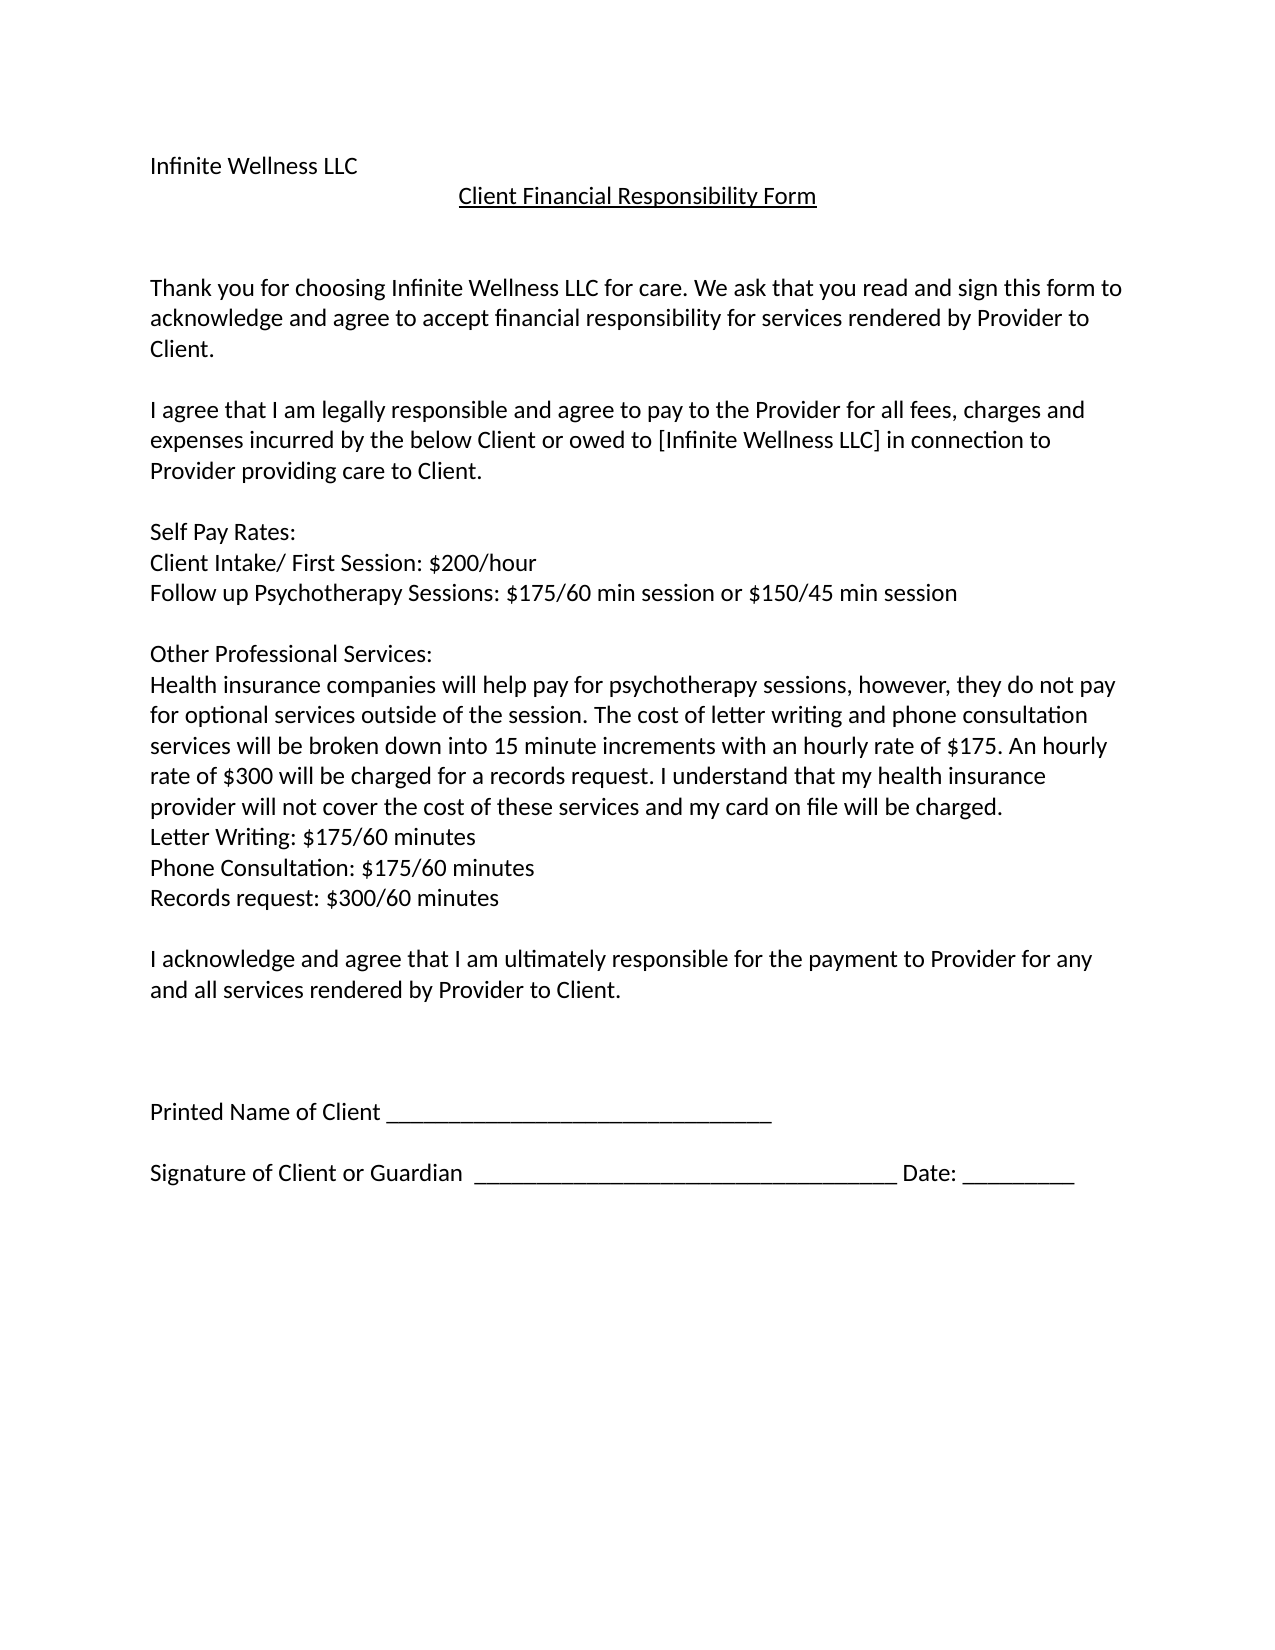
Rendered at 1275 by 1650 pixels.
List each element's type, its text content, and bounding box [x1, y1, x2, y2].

text Follow up Psychotherapy Sessions: $175/60 min session or $150/45 min session [150, 577, 1125, 608]
text Phone Consultation: $175/60 minutes [150, 852, 1125, 882]
text Infinite Wellness LLC [150, 150, 1125, 181]
text Self Pay Rates: [150, 516, 1125, 547]
text Signature of Client or Guardian __________________________________ Date: _________ [150, 1157, 1125, 1188]
text Health insurance companies will help pay for psychotherapy sessions, however, they do not pay for optional services outside of the session. The cost of letter writing and phone consultation services will be broken down into 15 minute increments with an hourly rate of $175. An hourly rate of $300 will be charged for a records request. I understand that my health insurance provider will not cover the cost of these services and my card on file will be charged. [150, 669, 1125, 821]
text I agree that I am legally responsible and agree to pay to the Provider for all fees, charges and expenses incurred by the below Client or owed to [Infinite Wellness LLC] in connection to Provider providing care to Client. [150, 394, 1125, 486]
text Records request: $300/60 minutes [150, 882, 1125, 913]
text Thank you for choosing Infinite Wellness LLC for care. We ask that you read and sign this form to acknowledge and agree to accept financial responsibility for services rendered by Provider to Client. [150, 272, 1125, 364]
text I acknowledge and agree that I am ultimately responsible for the payment to Provider for any and all services rendered by Provider to Client. [150, 943, 1125, 1004]
text Client Intake/ First Session: $200/hour [150, 547, 1125, 577]
text Letter Writing: $175/60 minutes [150, 821, 1125, 852]
text Printed Name of Client _______________________________ [150, 1096, 1125, 1127]
text Other Professional Services: [150, 638, 1125, 669]
text Client Financial Responsibility Form [150, 181, 1125, 211]
